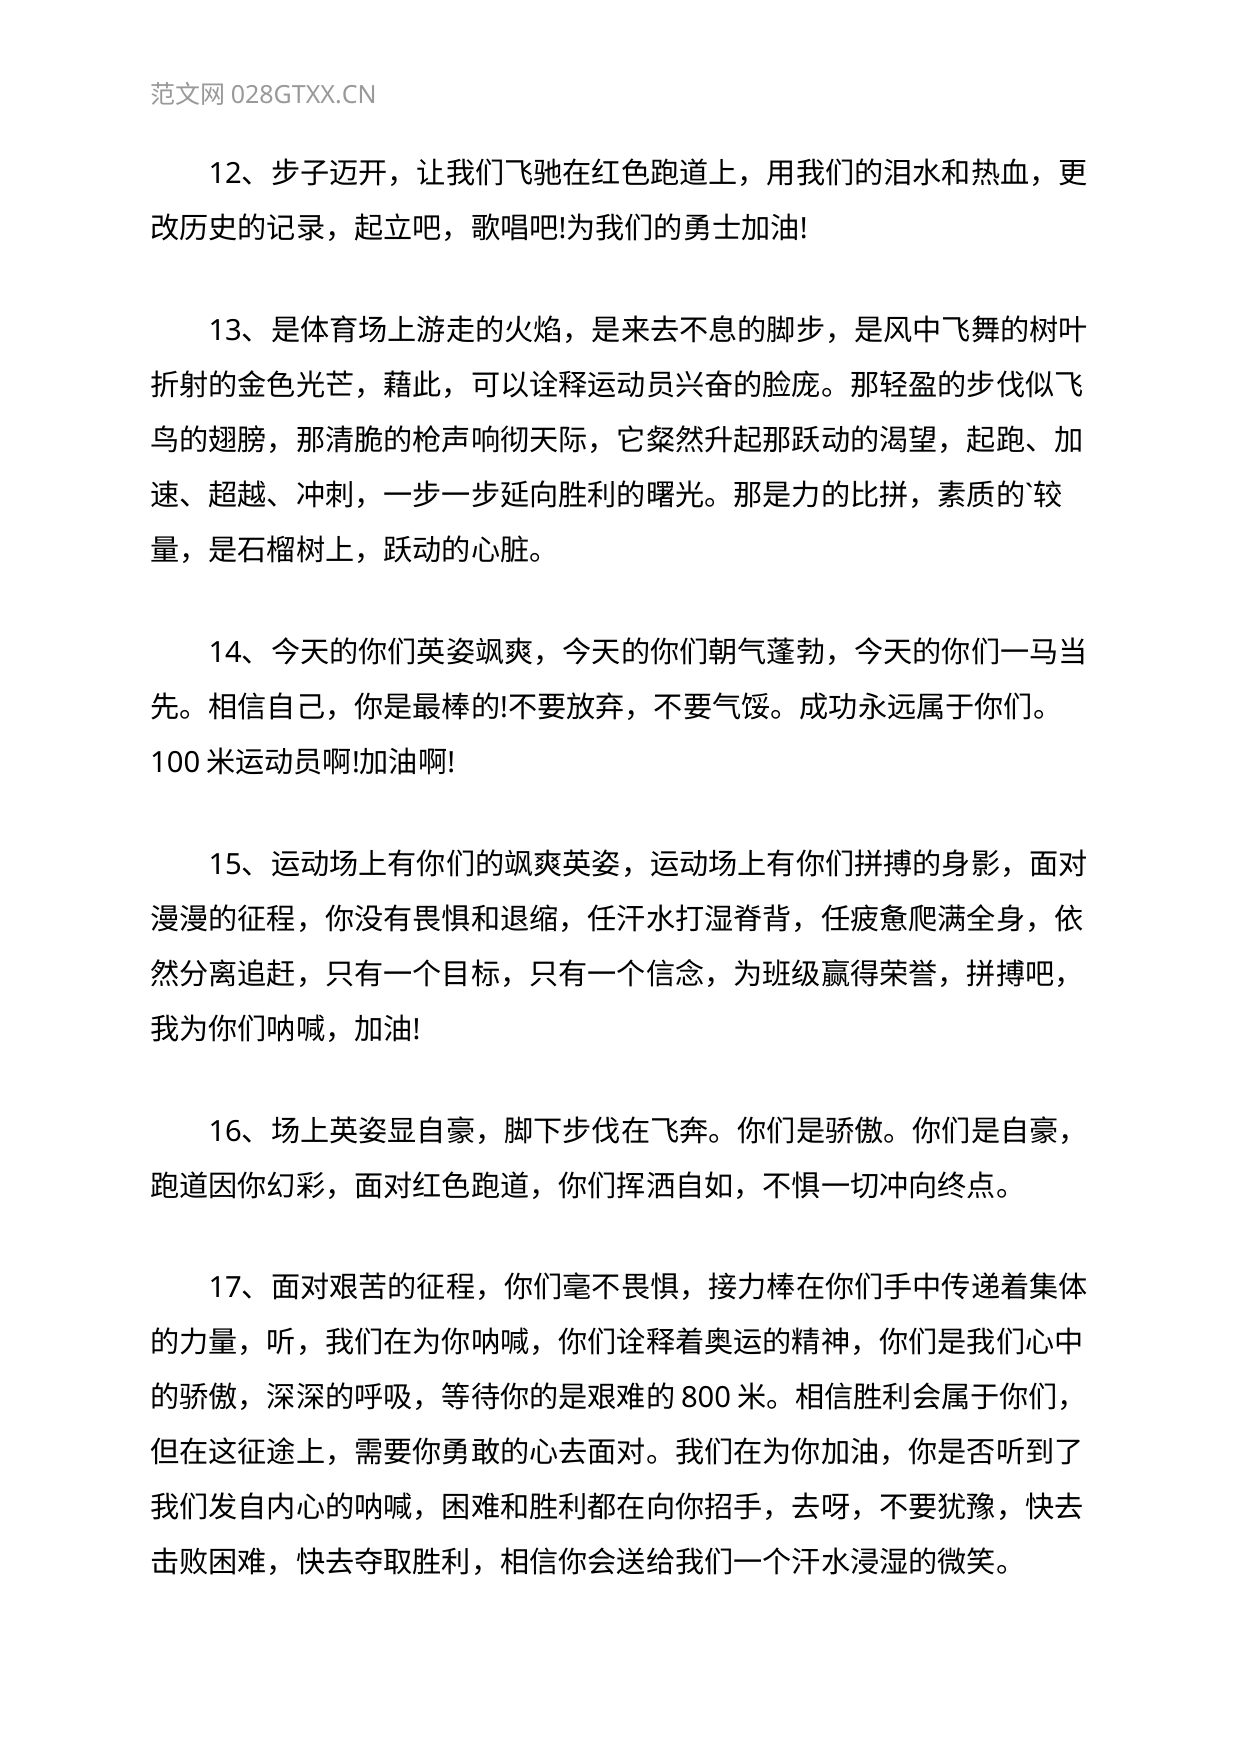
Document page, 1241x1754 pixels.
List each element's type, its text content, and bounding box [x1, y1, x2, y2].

text 15、运动场上有你们的飒爽英姿，运动场上有你们拼搏的身影，面对漫漫的征程，你没有畏惧和退缩，任汗水打湿脊背，任疲惫爬满全身，依然分离追赶，只有一个目标，只有一个信念，为班级赢得荣誉，拼搏吧，我为你们呐喊，加油! [150, 841, 1090, 1048]
text 14、今天的你们英姿飒爽，今天的你们朝气蓬勃，今天的你们一马当先。相信自己，你是最棒的!不要放弃，不要气馁。成功永远属于你们。100米运动员啊!加油啊! [150, 628, 1090, 781]
text 16、场上英姿显自豪，脚下步伐在飞奔。你们是骄傲。你们是自豪，跑道因你幻彩，面对红色跑道，你们挥洒自如，不惧一切冲向终点。 [150, 1107, 1090, 1204]
text 17、面对艰苦的征程，你们毫不畏惧，接力棒在你们手中传递着集体的力量，听，我们在为你呐喊，你们诠释着奥运的精神，你们是我们心中的骄傲，深深的呼吸，等待你的是艰难的800米。相信胜利会属于你们，但在这征途上，需要你勇敢的心去面对。我们在为你加油，你是否听到了我们发自内心的呐喊，困难和胜利都在向你招手，去呀，不要犹豫，快去击败困难，快去夺取胜利，相信你会送给我们一个汗水浸湿的微笑。 [150, 1264, 1090, 1581]
text 12、步子迈开，让我们飞驰在红色跑道上，用我们的泪水和热血，更改历史的记录，起立吧，歌唱吧!为我们的勇士加油! [150, 150, 1090, 247]
text 13、是体育场上游走的火焰，是来去不息的脚步，是风中飞舞的树叶折射的金色光芒，藉此，可以诠释运动员兴奋的脸庞。那轻盈的步伐似飞鸟的翅膀，那清脆的枪声响彻天际，它粲然升起那跃动的渴望，起跑、加速、超越、冲刺，一步一步延向胜利的曙光。那是力的比拼，素质的`较量，是石榴树上，跃动的心脏。 [150, 307, 1090, 569]
